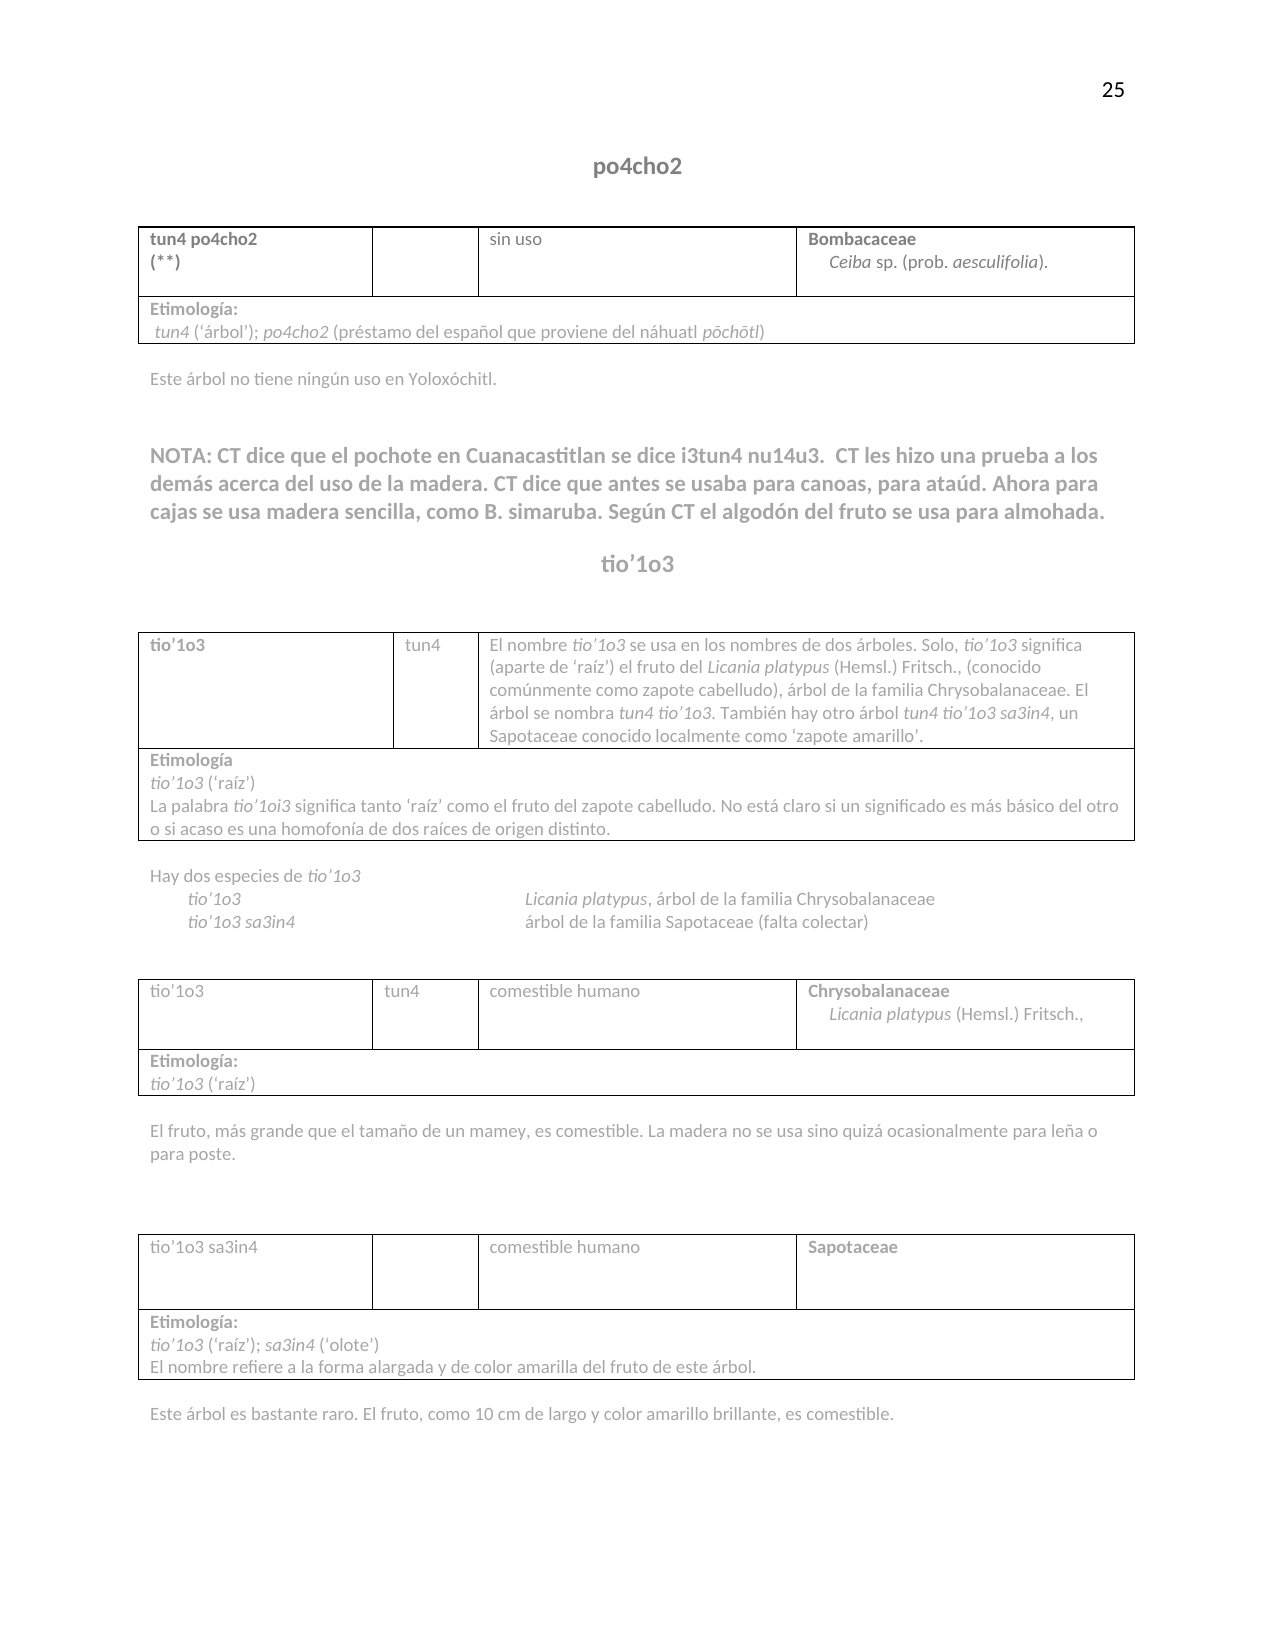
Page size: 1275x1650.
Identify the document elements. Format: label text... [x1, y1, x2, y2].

text Este árbol no tiene ningún uso en Yoloxóchitl. [150, 367, 1125, 390]
table_header [373, 1235, 478, 1309]
table_header tio’1o3 [139, 980, 372, 1048]
text po4cho2 [150, 150, 1125, 181]
table_header Chrysobalanaceae Licania platypus (Hemsl.) Fritsch., [797, 980, 1134, 1048]
text tio’1o3 sa3in4 árbol de la familia Sapotaceae (falta colectar) [150, 910, 1125, 933]
text tio’1o3 [150, 548, 1125, 578]
text NOTA: CT dice que el pochote en Cuanacastitlan se dice i3tun4 nu14u3. CT les hizo una prueba a los demás acerca del uso de la madera. CT dice que antes se usaba para canoas, para ataúd. Ahora para cajas se usa madera sencilla, como B. simaruba. Según CT el algodón del fruto se usa para almohada. [150, 441, 1125, 525]
table_header comestible humano [479, 980, 796, 1048]
table_header Bombacaceae Ceiba sp. (prob. aesculifolia). [797, 228, 1134, 296]
text Hay dos especies de tio’1o3 [150, 864, 1125, 887]
table_header tun4 [373, 980, 478, 1048]
table_header El nombre tio’1o3 se usa en los nombres de dos árboles. Solo, tio’1o3 significa (aparte de ‘raíz’) el fruto del Licania platypus (Hemsl.) Fritsch., (conocido comúnmente como zapote cabelludo), árbol de la familia Chrysobalanaceae. El árbol se nombra tun4 tio’1o3. También hay otro árbol tun4 tio’1o3 sa3in4, un Sapotaceae conocido localmente como ‘zapote amarillo’. [479, 633, 1134, 747]
table_header sin uso [479, 228, 796, 296]
text El fruto, más grande que el tamaño de un mamey, es comestible. La madera no se usa sino quizá ocasionalmente para leña o para poste. [150, 1119, 1125, 1165]
table_header tun4 [394, 633, 478, 747]
table_cell Etimología: tun4 (‘árbol’); po4cho2 (préstamo del español que proviene del náhuatl pōchōtl) [139, 297, 1134, 343]
table_cell Etimología: tio’1o3 (‘raíz’); sa3in4 (‘olote’) El nombre refiere a la forma alargada y de color amarilla del fruto de este árbol. [139, 1310, 1134, 1378]
table_header [373, 228, 478, 296]
table_header tio’1o3 sa3in4 [139, 1235, 372, 1309]
text Este árbol es bastante raro. El fruto, como 10 cm de largo y color amarillo brillante, es comestible. [150, 1402, 1125, 1425]
table_header tun4 po4cho2 (**) [139, 228, 372, 296]
table_header comestible humano [479, 1235, 796, 1309]
table_header Sapotaceae [797, 1235, 1134, 1309]
table_cell Etimología tio’1o3 (‘raíz’) La palabra tio’1oi3 significa tanto ‘raíz’ como el fruto del zapote cabelludo. No está claro si un significado es más básico del otro o si acaso es una homofonía de dos raíces de origen distinto. [139, 749, 1134, 840]
text tio’1o3 Licania platypus, árbol de la familia Chrysobalanaceae [150, 887, 1125, 910]
table_cell Etimología: tio’1o3 (‘raíz’) [139, 1050, 1134, 1095]
table_header tio’1o3 [139, 633, 393, 747]
